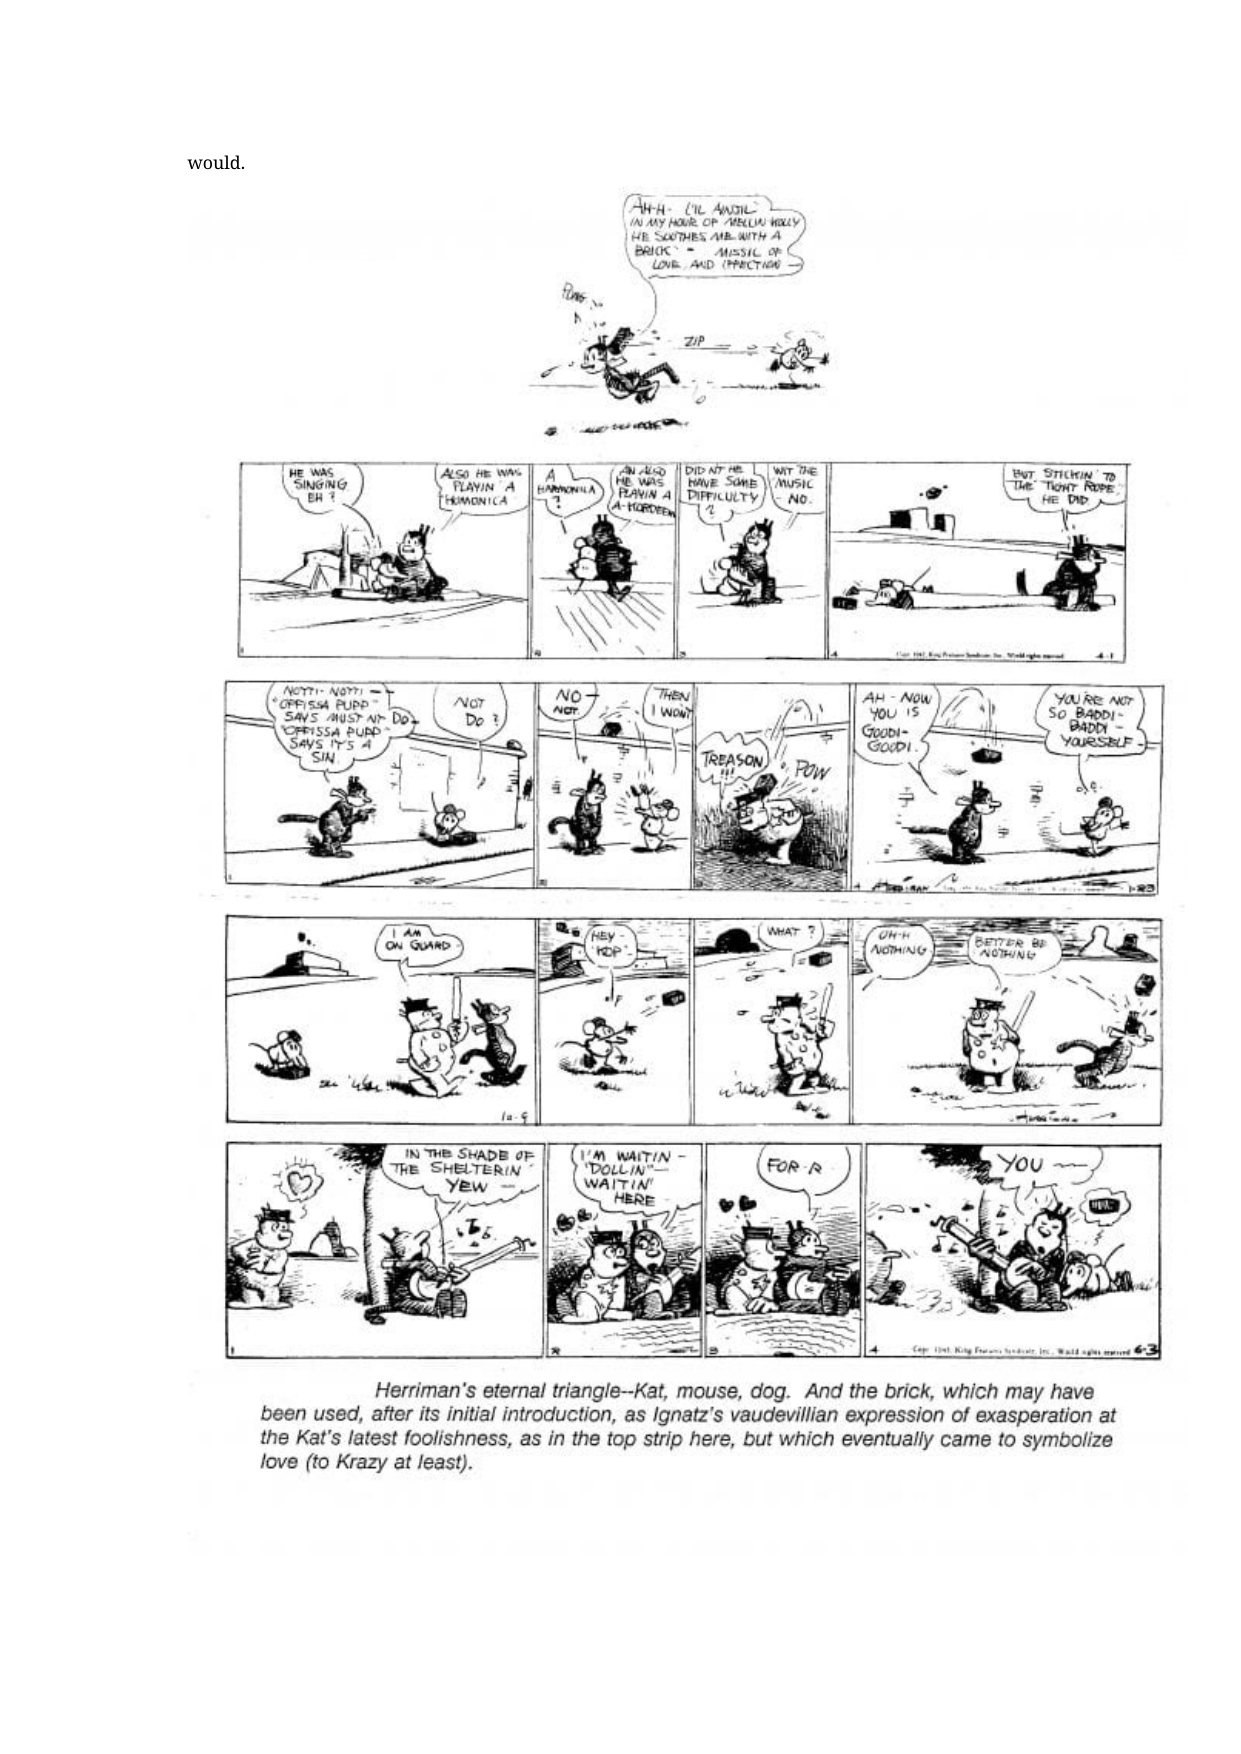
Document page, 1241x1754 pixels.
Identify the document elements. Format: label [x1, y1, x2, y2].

text [187, 150, 1053, 175]
picture [187, 175, 1188, 1592]
